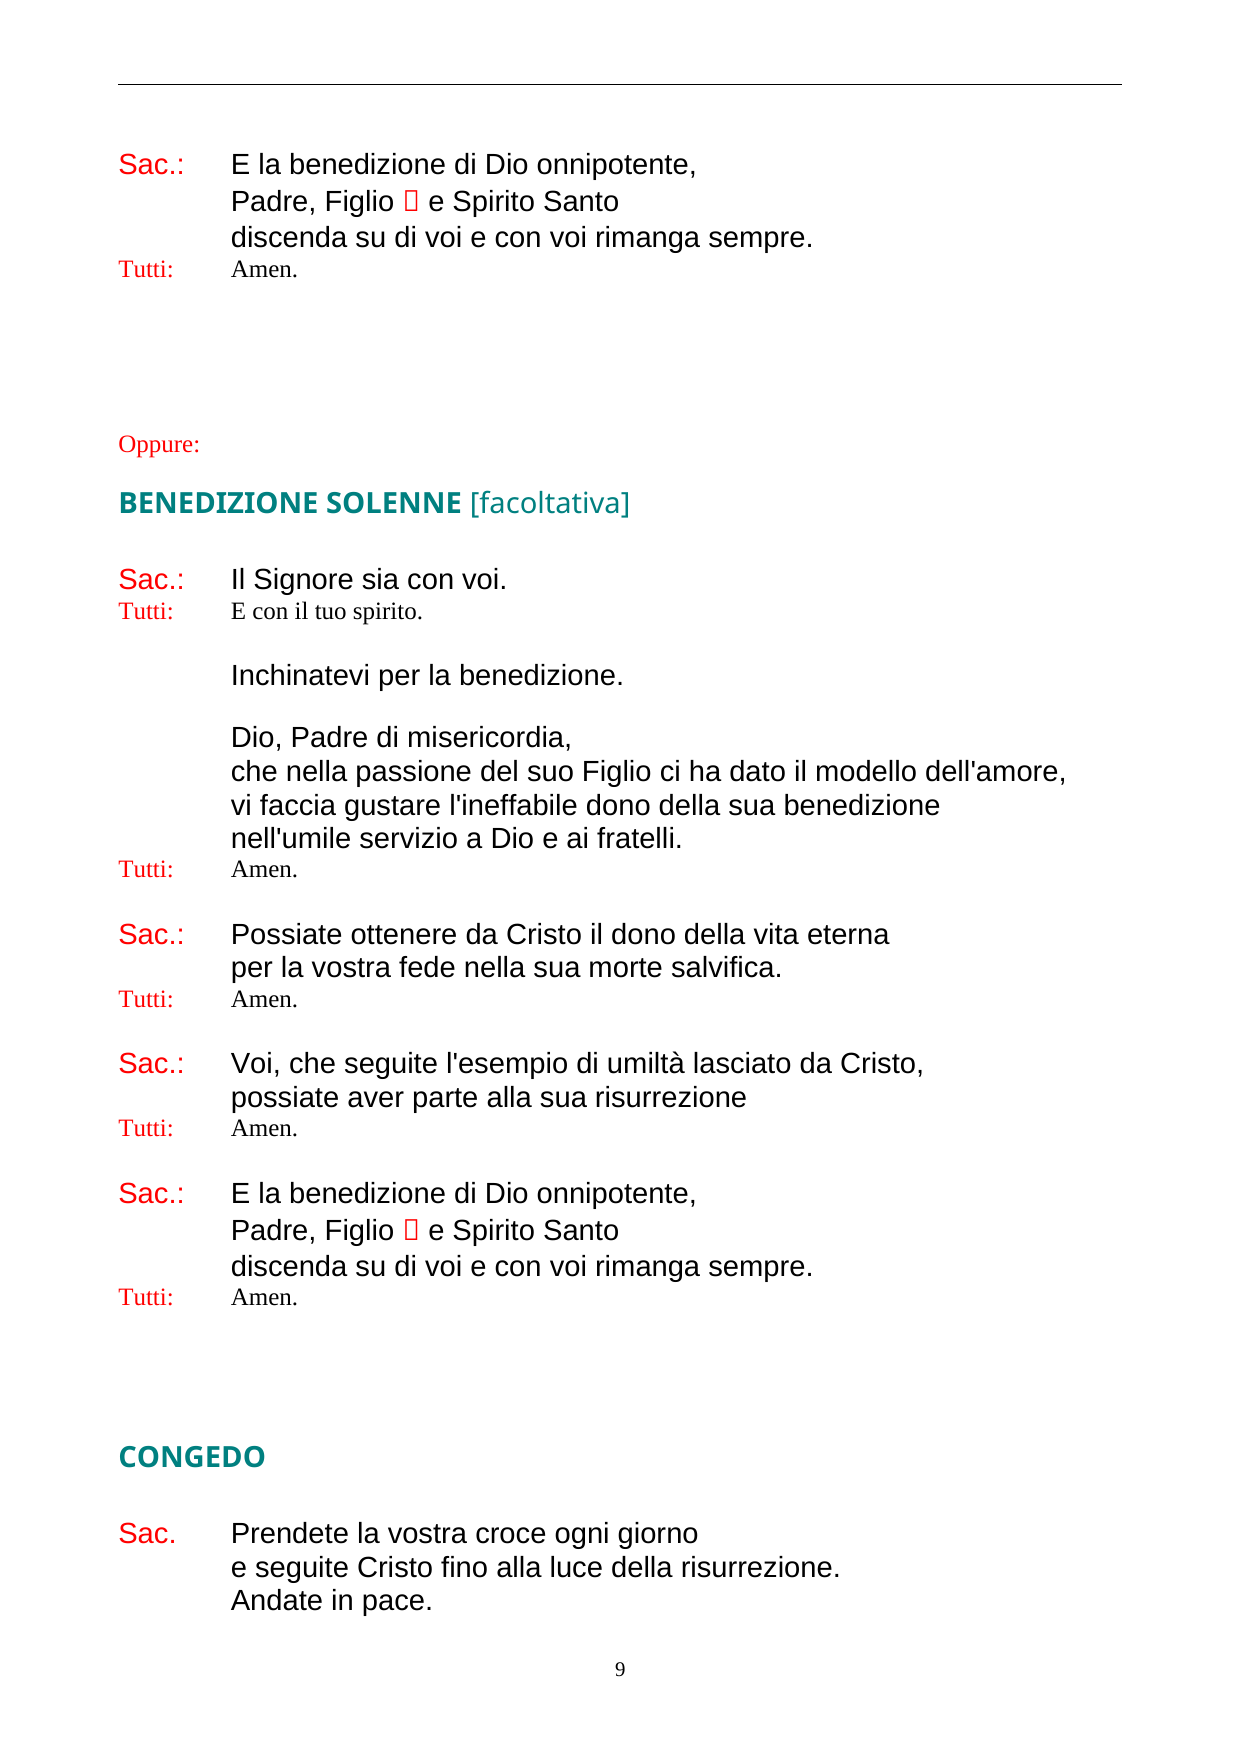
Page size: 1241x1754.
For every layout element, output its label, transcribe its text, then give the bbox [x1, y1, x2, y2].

text possiate aver parte alla sua risurrezione [118, 1080, 1122, 1113]
text Tutti: Amen. [118, 254, 1122, 282]
text Sac.: Voi, che seguite l'esempio di umiltà lasciato da Cristo, [118, 1046, 1122, 1080]
text Tutti: Amen. [118, 854, 1122, 883]
text Sac.: E la benedizione di Dio onnipotente, [118, 1176, 1122, 1209]
text Dio, Padre di misericordia, [118, 720, 1122, 754]
text Tutti: Amen. [118, 1282, 1122, 1311]
text Tutti: Amen. [118, 1113, 1122, 1142]
text discenda su di voi e con voi rimanga sempre. [118, 220, 1122, 254]
text Oppure: [118, 429, 1122, 458]
text nell'umile servizio a Dio e ai fratelli. [118, 821, 1122, 854]
text CONGEDO [118, 1437, 1122, 1476]
text Sac. Prendete la vostra croce ogni giorno [118, 1516, 1122, 1550]
text che nella passione del suo Figlio ci ha dato il modello dell'amore, [118, 754, 1122, 787]
text Tutti: Amen. [118, 984, 1122, 1013]
text per la vostra fede nella sua morte salvifica. [118, 950, 1122, 984]
text e seguite Cristo fino alla luce della risurrezione. [118, 1550, 1122, 1583]
text Sac.: Il Signore sia con voi. [118, 562, 1122, 596]
text Inchinatevi per la benedizione. [231, 658, 1122, 692]
text Tutti: E con il tuo spirito. [118, 596, 1122, 624]
text discenda su di voi e con voi rimanga sempre. [118, 1249, 1122, 1282]
text Padre, Figlio  e Spirito Santo [118, 1209, 1122, 1249]
text BENEDIZIONE SOLENNE [facoltativa] [118, 483, 1122, 522]
text vi faccia gustare l'ineffabile dono della sua benedizione [118, 787, 1122, 821]
text Sac.: Possiate ottenere da Cristo il dono della vita eterna [118, 917, 1122, 950]
text Sac.: E la benedizione di Dio onnipotente, [118, 147, 1122, 180]
text Padre, Figlio  e Spirito Santo [118, 180, 1122, 220]
text Andate in pace. [118, 1583, 1122, 1617]
